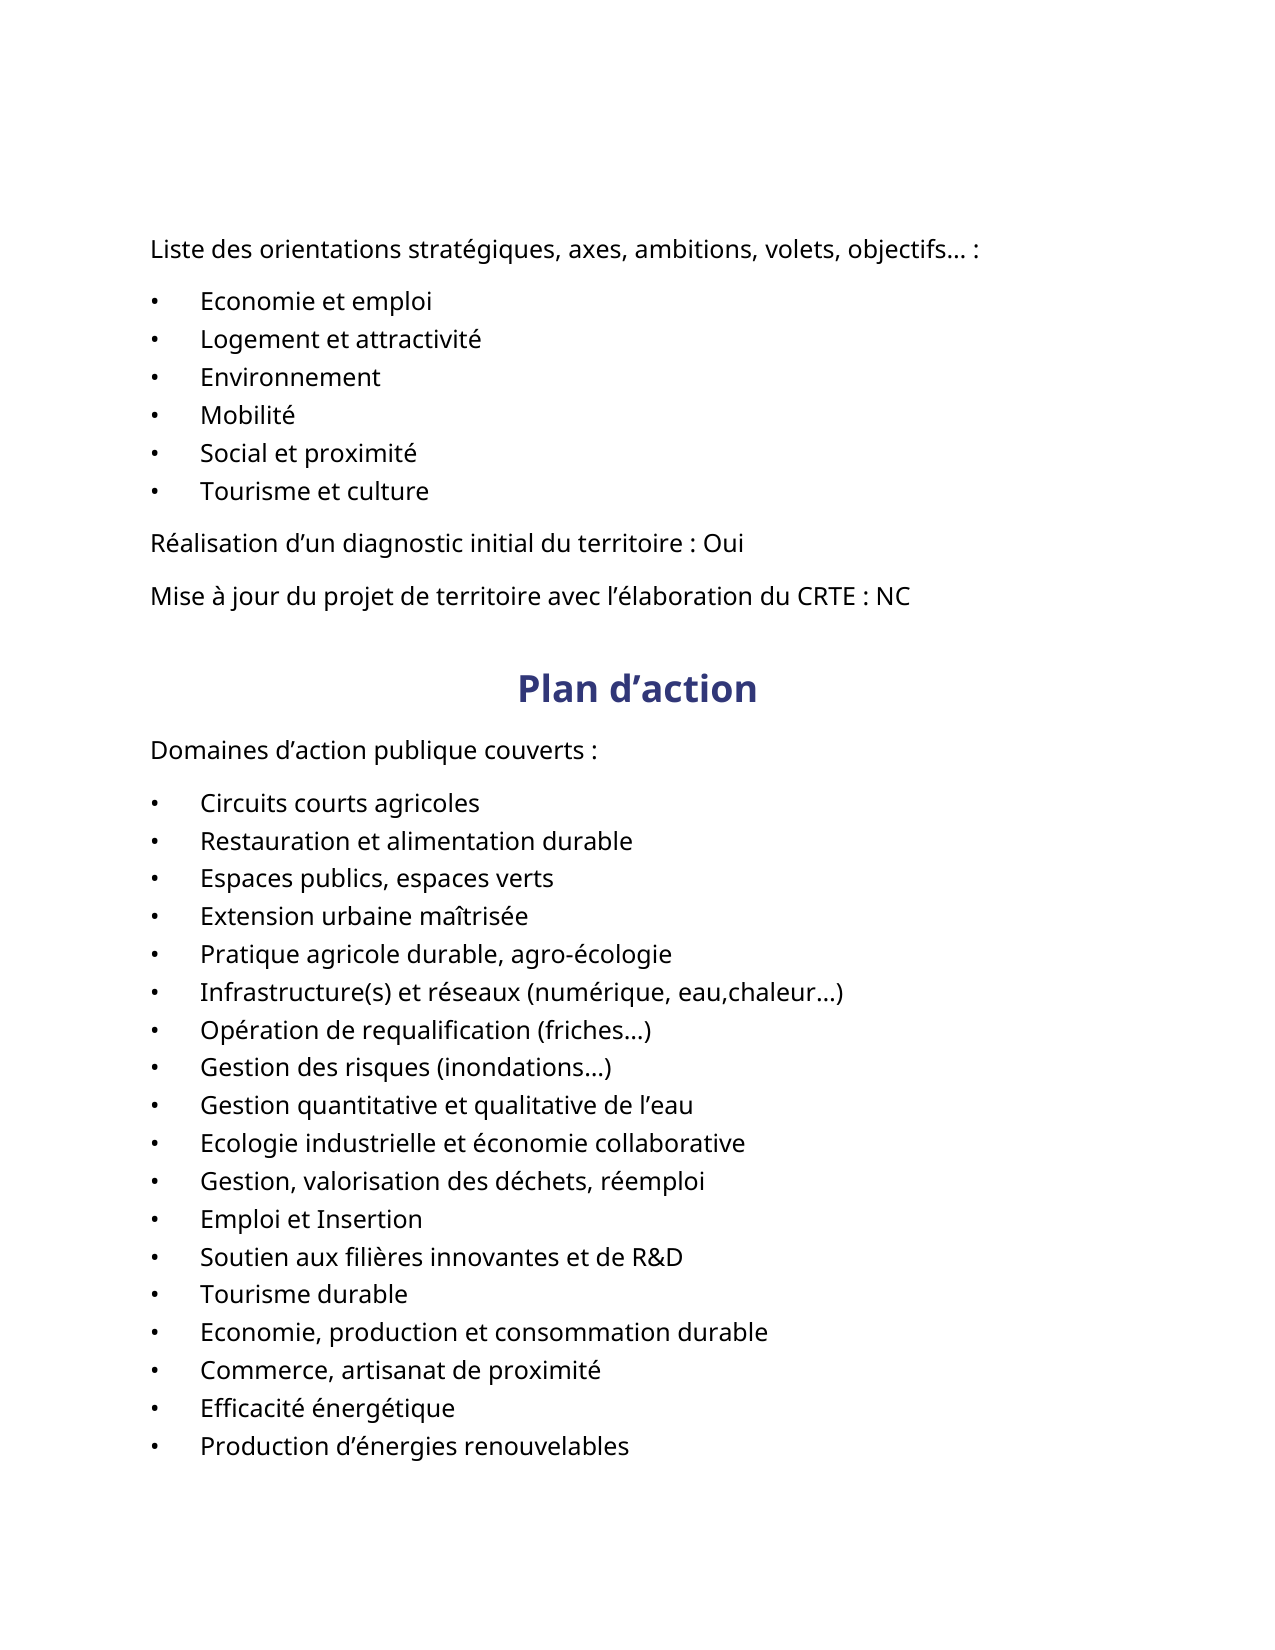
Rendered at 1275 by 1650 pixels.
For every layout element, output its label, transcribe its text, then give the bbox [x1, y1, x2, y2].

list Espaces publics, espaces verts [150, 861, 1125, 895]
list Social et proximité [150, 435, 1125, 469]
text Liste des orientations stratégiques, axes, ambitions, volets, objectifs… : [150, 231, 1125, 265]
list Gestion, valorisation des déchets, réemploi [150, 1163, 1125, 1198]
list Gestion quantitative et qualitative de l’eau [150, 1088, 1125, 1122]
list Opération de requalification (friches…) [150, 1012, 1125, 1046]
list Gestion des risques (inondations…) [150, 1050, 1125, 1084]
list Tourisme et culture [150, 473, 1125, 507]
list Tourisme durable [150, 1277, 1125, 1311]
list Production d’énergies renouvelables [150, 1428, 1125, 1462]
list Infrastructure(s) et réseaux (numérique, eau,chaleur…) [150, 974, 1125, 1008]
list Efficacité énergétique [150, 1390, 1125, 1424]
text Mise à jour du projet de territoire avec l’élaboration du CRTE : NC [150, 579, 1125, 613]
list Economie et emploi [150, 284, 1125, 318]
list Restauration et alimentation durable [150, 823, 1125, 857]
text Domaines d’action publique couverts : [150, 733, 1125, 767]
list Circuits courts agricoles [150, 785, 1125, 819]
list Commerce, artisanat de proximité [150, 1353, 1125, 1387]
list Soutien aux filières innovantes et de R&D [150, 1239, 1125, 1273]
list Ecologie industrielle et économie collaborative [150, 1126, 1125, 1160]
list Extension urbaine maîtrisée [150, 899, 1125, 933]
list Emploi et Insertion [150, 1201, 1125, 1235]
list Economie, production et consommation durable [150, 1315, 1125, 1349]
list Logement et attractivité [150, 322, 1125, 356]
list Pratique agricole durable, agro-écologie [150, 937, 1125, 971]
list Environnement [150, 360, 1125, 394]
list Mobilité [150, 397, 1125, 432]
text Réalisation d’un diagnostic initial du territoire : Oui [150, 526, 1125, 560]
subtitle Plan d’action [150, 663, 1125, 714]
